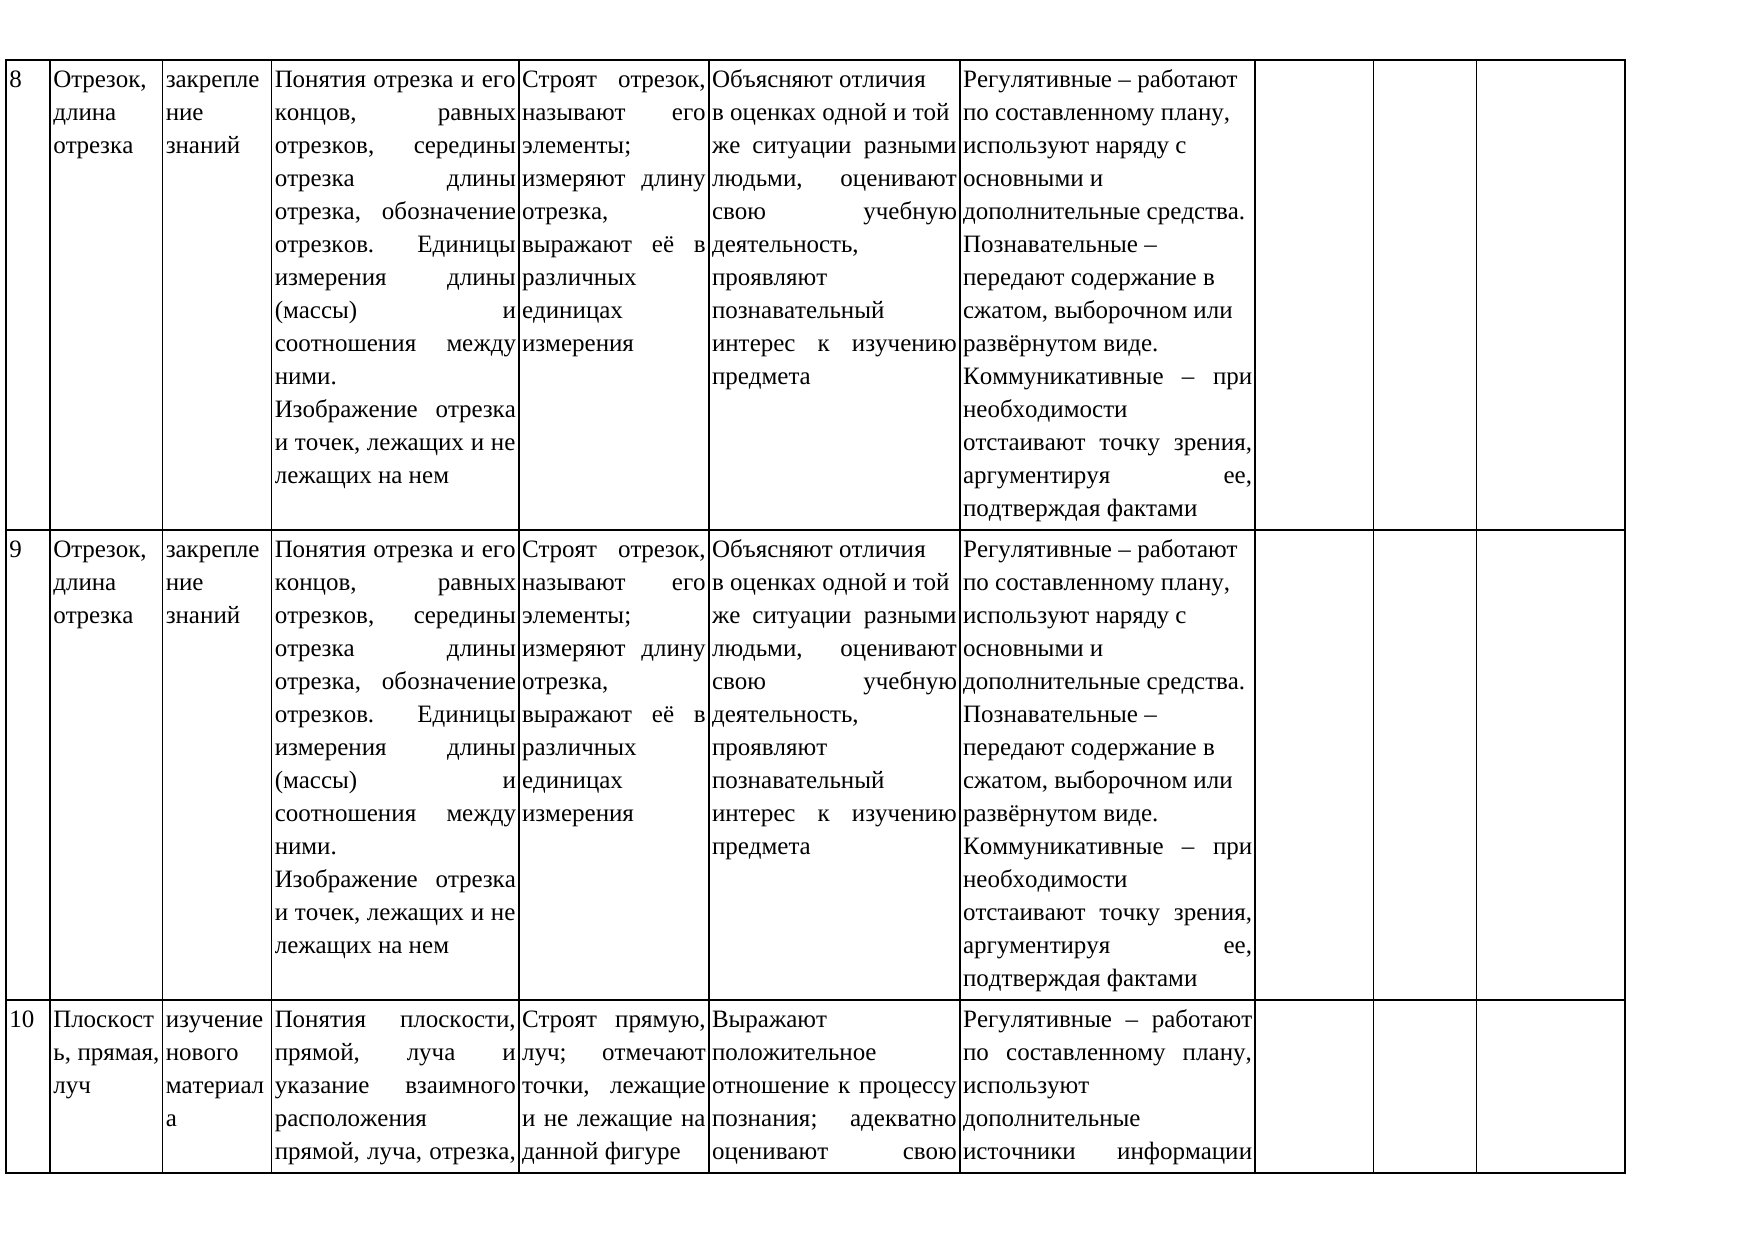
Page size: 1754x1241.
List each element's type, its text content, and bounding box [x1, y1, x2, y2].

table_cell 10 [7, 1001, 49, 1172]
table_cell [272, 61, 518, 529]
table_cell [1374, 531, 1476, 999]
table_cell 9 [7, 531, 49, 999]
table_cell закрепление знаний [163, 531, 271, 999]
table_cell [1374, 61, 1476, 529]
table_cell 8 [7, 61, 49, 529]
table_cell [710, 1001, 959, 1172]
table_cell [710, 61, 959, 529]
table_cell [1477, 61, 1624, 529]
table_cell закрепление знаний [163, 61, 271, 529]
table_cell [51, 61, 162, 529]
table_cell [961, 1001, 1254, 1172]
table_cell [1477, 531, 1624, 999]
table_cell [1477, 1001, 1624, 1172]
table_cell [520, 61, 708, 529]
table_cell [1256, 61, 1373, 529]
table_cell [961, 61, 1254, 529]
table_cell Строят отрезок, называют его элементы; измеряют длину отрезка, выражают её в различных единицах измерения [520, 531, 708, 999]
table_cell [1374, 1001, 1476, 1172]
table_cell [520, 1001, 708, 1172]
table_cell Отрезок, длина отрезка [51, 531, 162, 999]
table_cell [1256, 1001, 1373, 1172]
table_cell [51, 1001, 162, 1172]
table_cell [272, 1001, 518, 1172]
table_cell [1256, 531, 1373, 999]
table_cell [163, 1001, 271, 1172]
